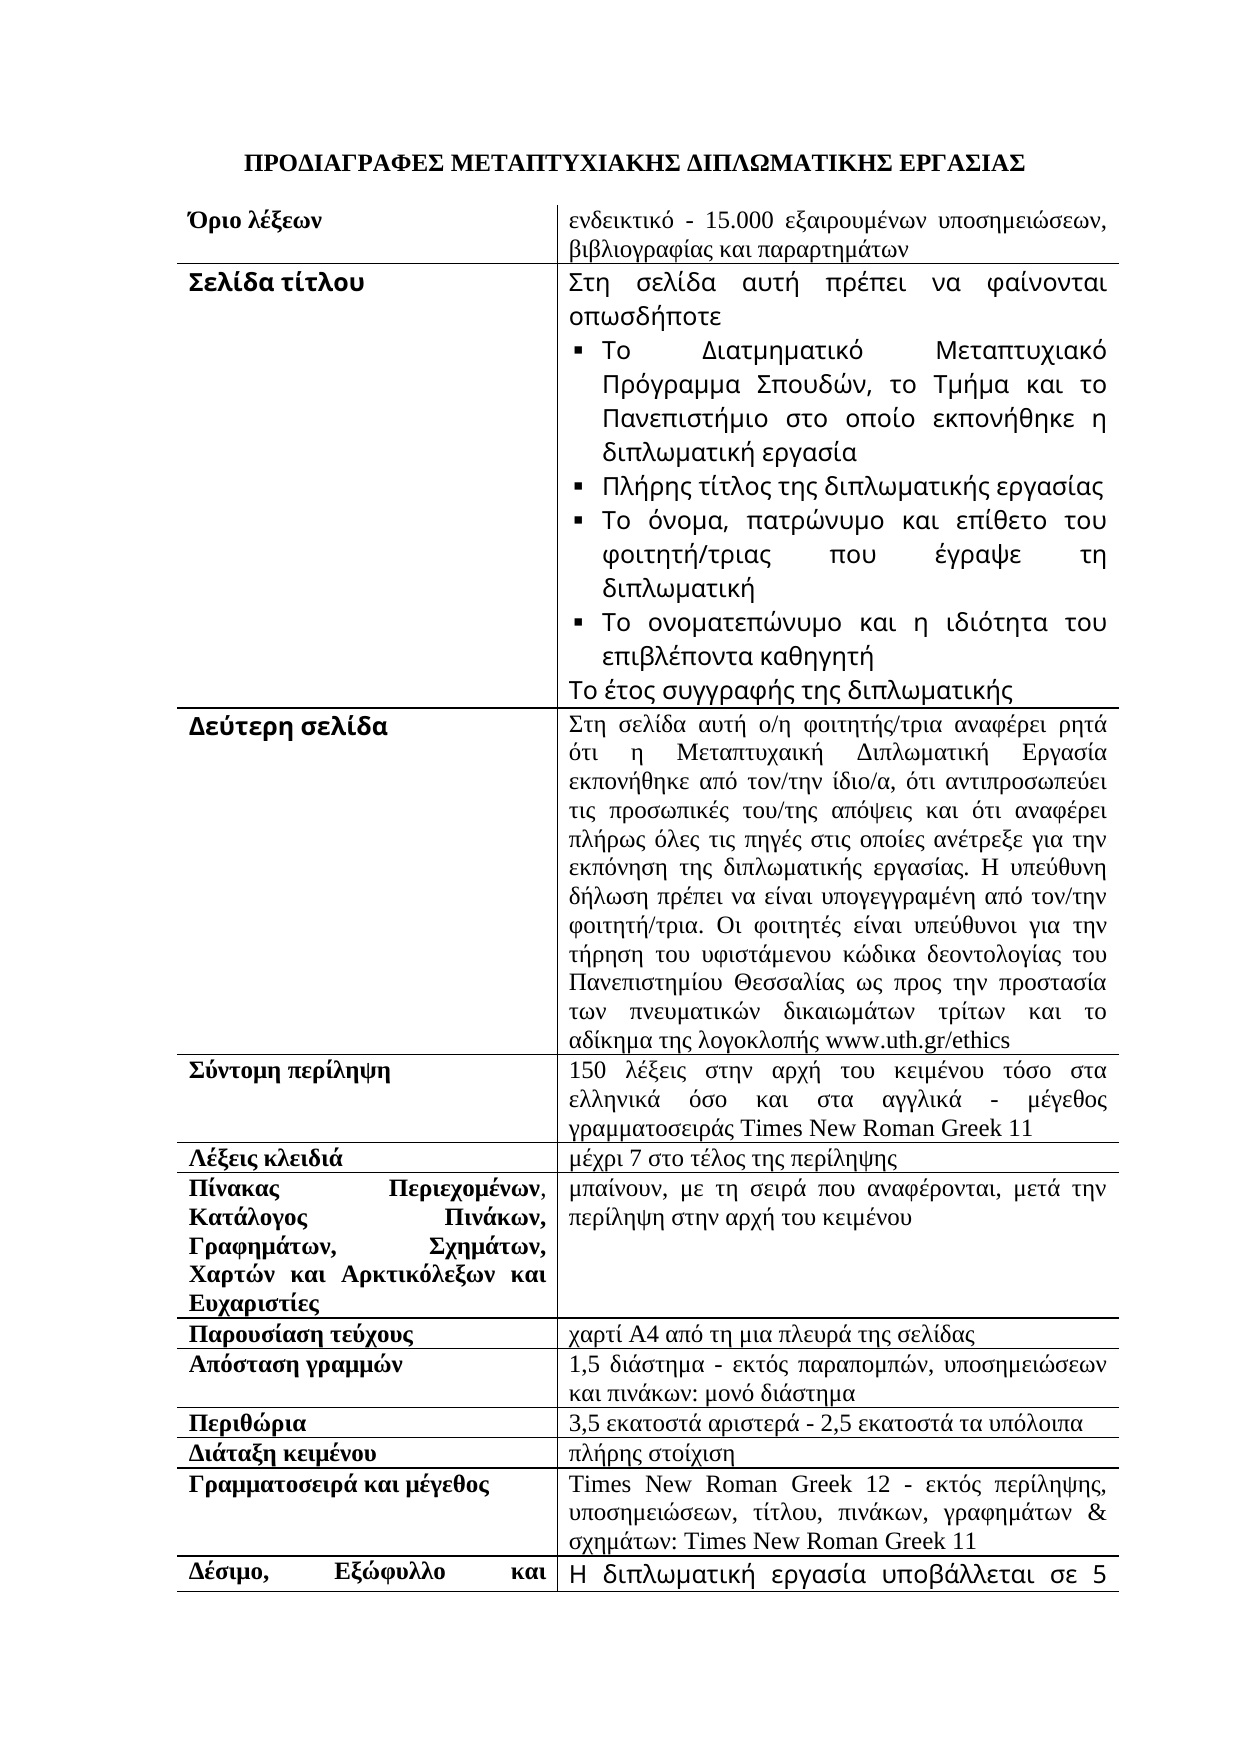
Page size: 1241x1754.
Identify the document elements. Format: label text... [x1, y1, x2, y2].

table_header Όριο λέξεων [177, 205, 557, 263]
table_cell Λέξεις κλειδιά [177, 1143, 557, 1172]
table_cell μπαίνουν, με τη σειρά που αναφέρονται, μετά την περίληψη στην αρχή του κειμένου [558, 1173, 1119, 1317]
table_cell μέχρι 7 στο τέλος της περίληψης [558, 1143, 1119, 1172]
table_cell Σελίδα τίτλου [177, 264, 557, 707]
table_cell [177, 1557, 557, 1591]
table_cell Στη σελίδα αυτή ο/η φοιτητής/τρια αναφέρει ρητά ότι η Μεταπτυχαική Διπλωματική Εργασία εκπονήθηκε από τον/την ίδιο/α, ότι αντιπροσωπεύει τις προσωπικές του/της απόψεις και ότι αναφέρει πλήρως όλες τις πηγές στις οποίες ανέτρεξε για την εκπόνηση της διπλωματικής εργασίας. Η υπεύθυνη δήλωση πρέπει να είναι υπογεγγραμένη από τον/την φοιτητή/τρια. Οι φοιτητές είναι υπεύθυνοι για την τήρηση του υφιστάμενου κώδικα δεοντολογίας του Πανεπιστημίου Θεσσαλίας ως προς την προστασία των πνευματικών δικαιωμάτων τρίτων και το αδίκημα της λογοκλοπής www.uth.gr/ethics [558, 709, 1119, 1054]
table_cell 150 λέξεις στην αρχή του κειμένου τόσο στα ελληνικά όσο και στα αγγλικά - μέγεθος γραμματοσειράς Times New Roman Greek 11 [558, 1055, 1119, 1141]
table_cell Διάταξη κειμένου [177, 1438, 557, 1467]
table_cell πλήρης στοίχιση [558, 1438, 1119, 1467]
table_cell Times New Roman Greek 12 - εκτός περίληψης, υποσημειώσεων, τίτλου, πινάκων, γραφημάτων & σχημάτων: Times New Roman Greek 11 [558, 1469, 1119, 1555]
table_cell Περιθώρια [177, 1408, 557, 1437]
table_cell Παρουσίαση τεύχους [177, 1319, 557, 1347]
table_cell 3,5 εκατοστά αριστερά - 2,5 εκατοστά τα υπόλοιπα [558, 1408, 1119, 1437]
table_cell Απόσταση γραμμών [177, 1349, 557, 1406]
table_header ενδεικτικό - 15.000 εξαιρουμένων υποσημειώσεων, βιβλιογραφίας και παραρτημάτων [558, 205, 1119, 263]
table_cell Σύντομη περίληψη [177, 1055, 557, 1141]
text ΠΡΟΔΙΑΓΡΑΦΕΣ ΜΕΤΑΠΤΥΧΙΑΚΗΣ ΔΙΠΛΩΜΑΤΙΚΗΣ ΕΡΓΑΣΙΑΣ [177, 148, 1092, 176]
table_cell χαρτί Α4 από τη μια πλευρά της σελίδας [558, 1319, 1119, 1347]
table_cell Δεύτερη σελίδα [177, 709, 557, 1054]
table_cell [558, 1557, 1119, 1591]
table_cell Γραμματοσειρά και μέγεθος [177, 1469, 557, 1555]
table_cell Στη σελίδα αυτή πρέπει να φαίνονται οπωσδήποτε Το Διατμηματικό Μεταπτυχιακό Πρόγραμμα Σπουδών, το Τμήμα και το Πανεπιστήμιο στο οποίο εκπονήθηκε η διπλωματική εργασία Πλήρης τίτλος της διπλωματικής εργασίας Το όνομα, πατρώνυμο και επίθετο του φοιτητή/τριας που έγραψε τη διπλωματική Το ονοματεπώνυμο και η ιδιότητα του επιβλέποντα καθηγητή Το έτος συγγραφής της διπλωματικής [558, 264, 1119, 707]
table_cell 1,5 διάστημα - εκτός παραπομπών, υποσημειώσεων και πινάκων: μονό διάστημα [558, 1349, 1119, 1406]
table_cell Πίνακας Περιεχομένων, Κατάλογος Πινάκων, Γραφημάτων, Σχημάτων, Χαρτών και Αρκτικόλεξων και Ευχαριστίες [177, 1173, 557, 1317]
